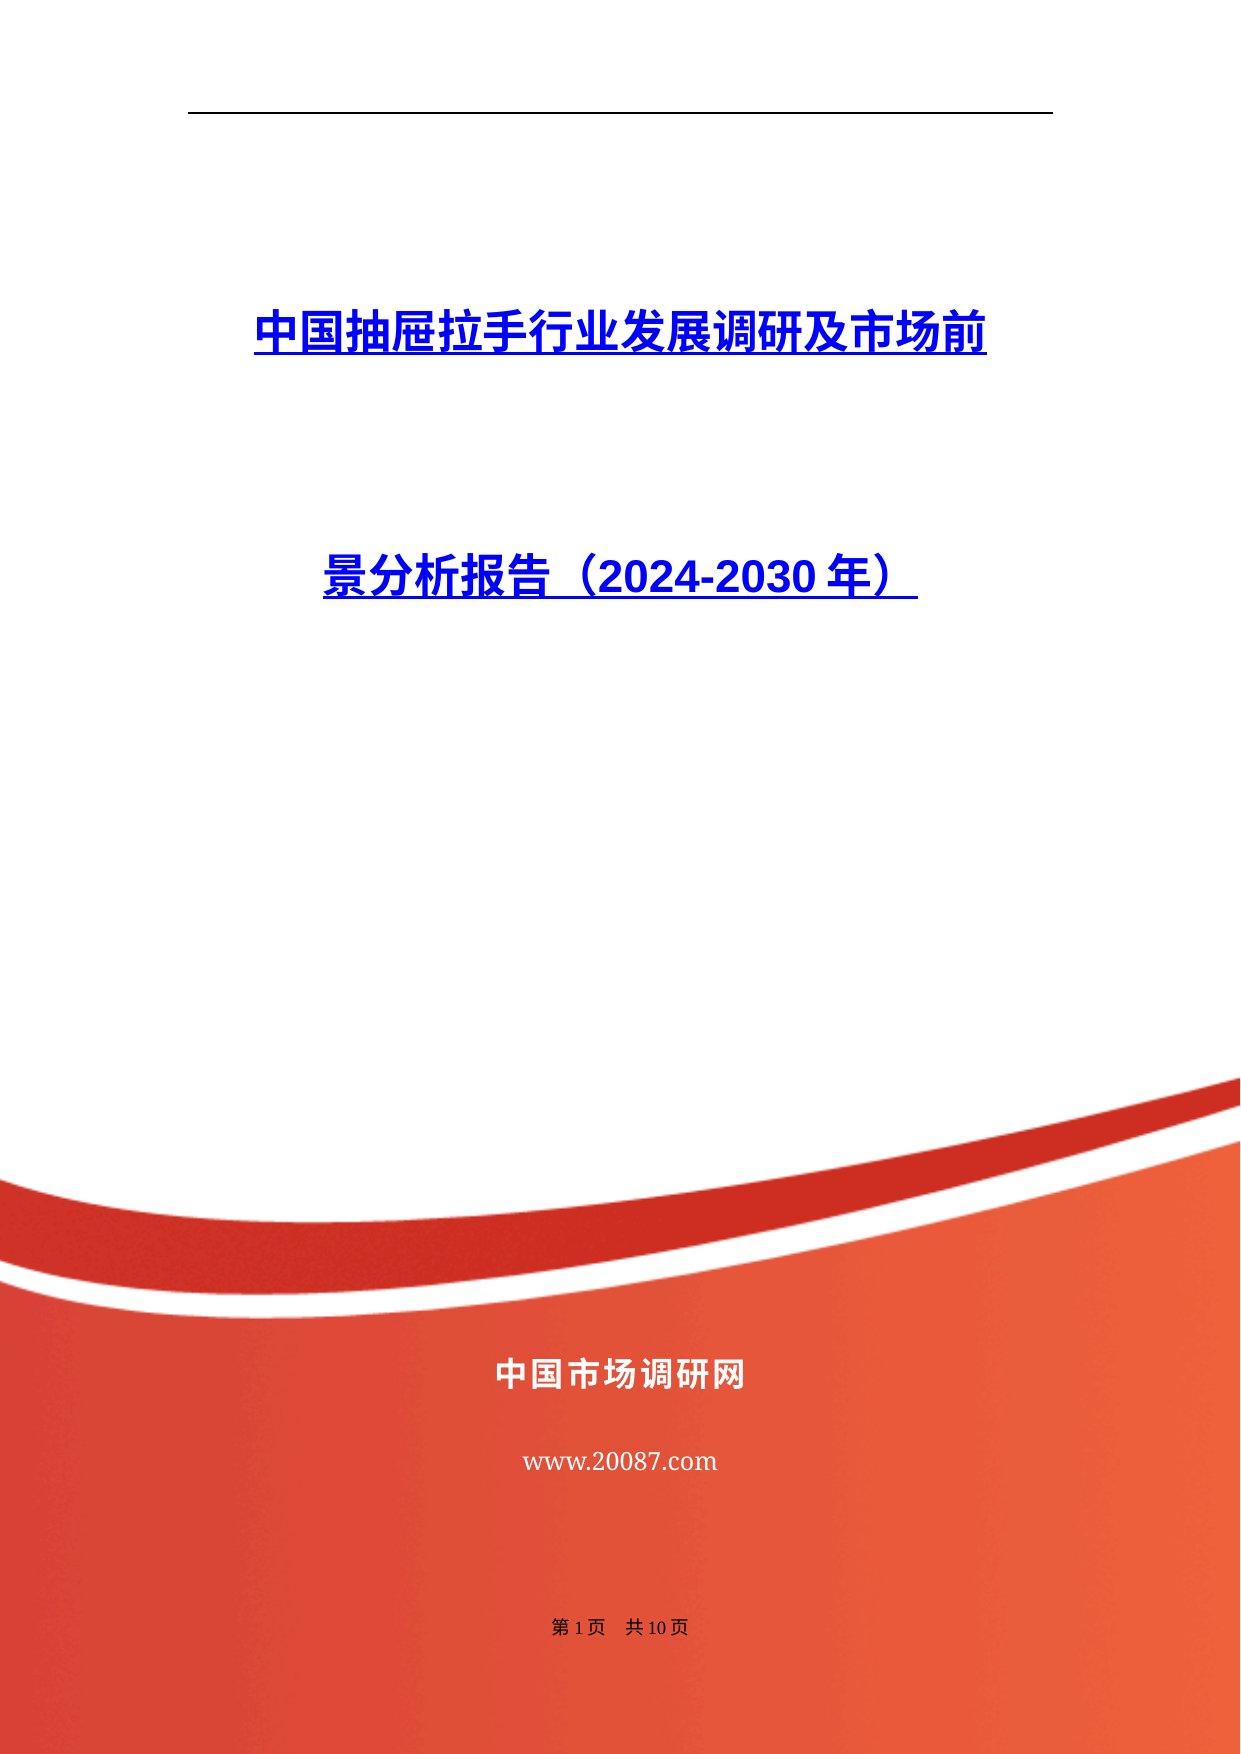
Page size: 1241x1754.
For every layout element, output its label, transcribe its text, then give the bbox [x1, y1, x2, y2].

picture [0, 1006, 1241, 1754]
table_header 中国抽屉拉手行业发展调研及市场前景分析报告（2024-2030年） [188, 207, 1053, 773]
text www.20087.com [187, 1428, 1053, 1493]
subtitle 中国市场调研网 [187, 1339, 1053, 1404]
